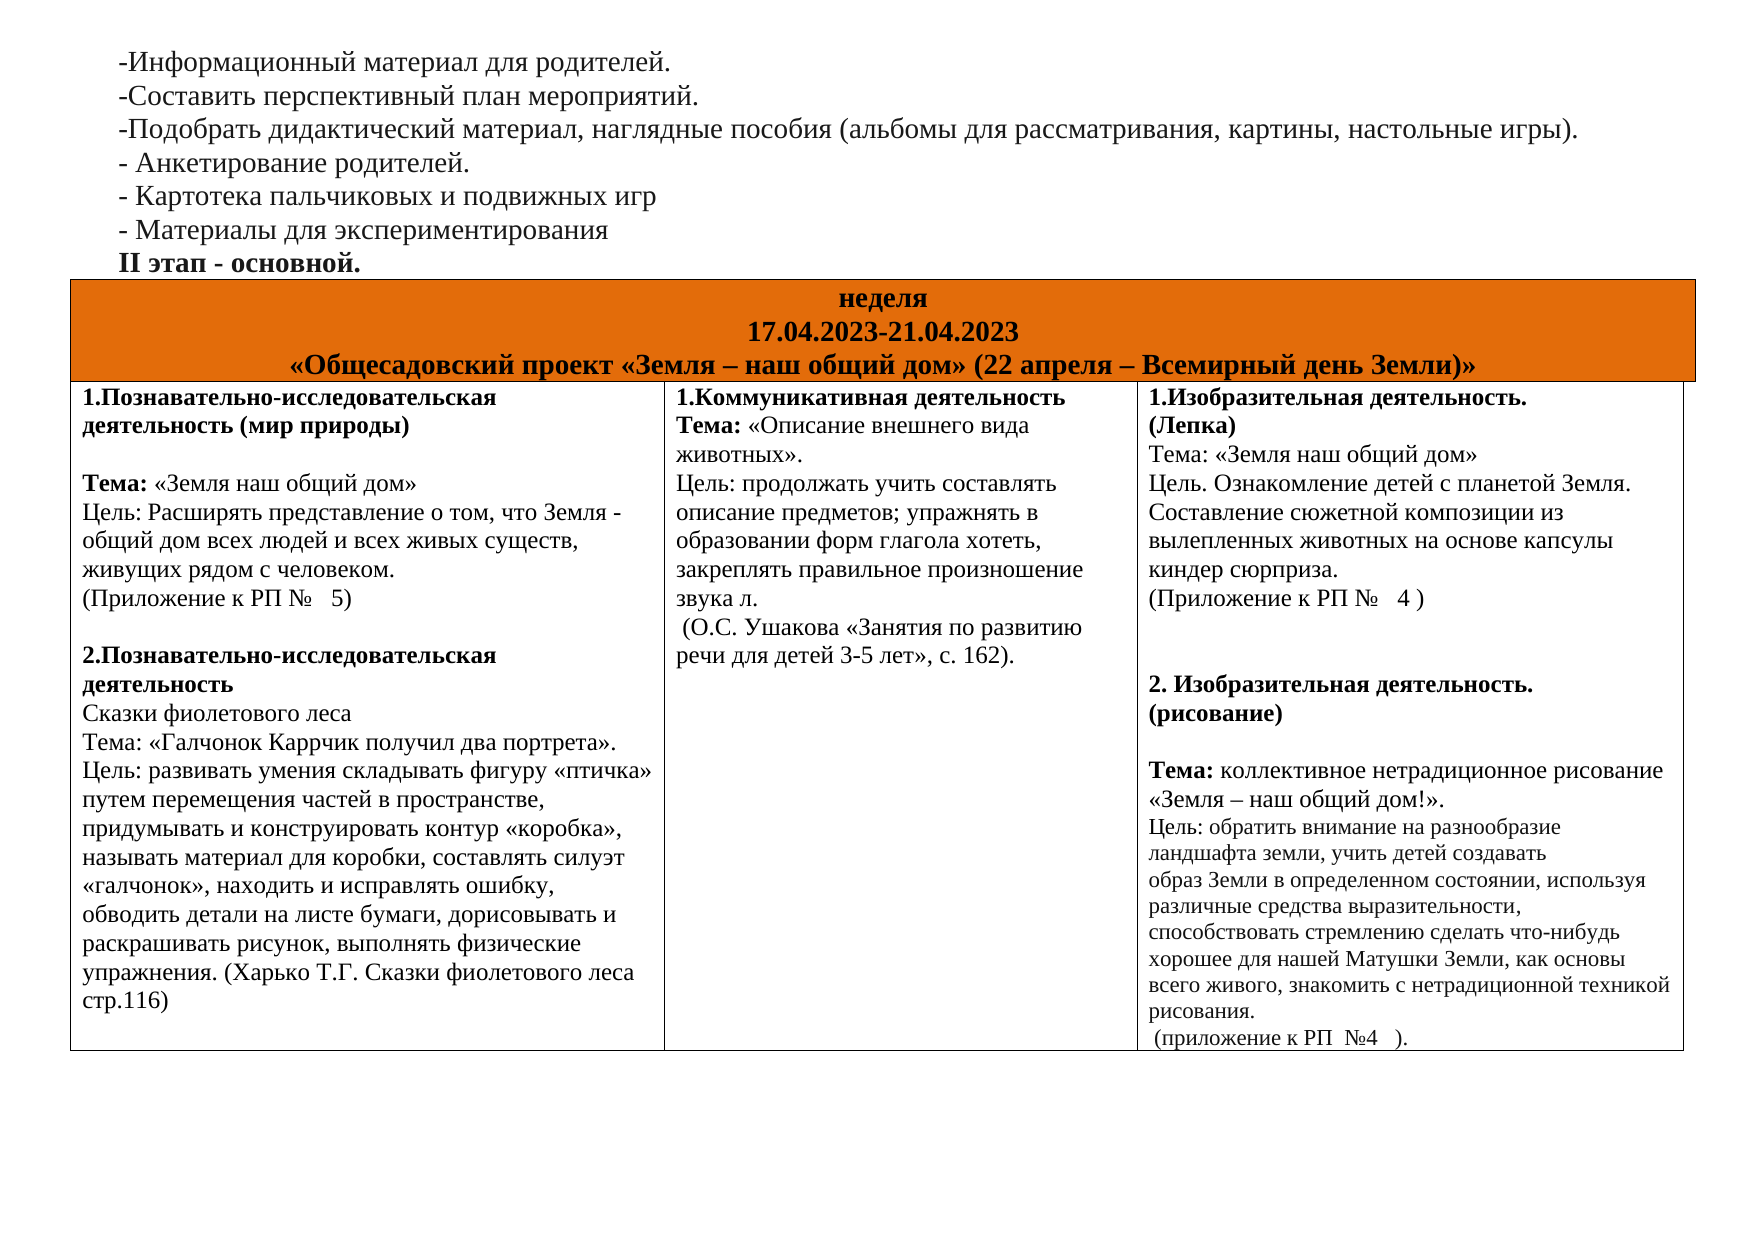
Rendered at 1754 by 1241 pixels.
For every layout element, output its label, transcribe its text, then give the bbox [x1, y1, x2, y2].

table_header неделя 17.04.2023-21.04.2023 «Общесадовский проект «Земля – наш общий дом» (22 апреля – Всемирный день Земли)» [71, 280, 1695, 381]
text - Картотека пальчиковых и подвижных игр [118, 178, 1636, 212]
text II этап - основной. [118, 246, 1636, 279]
table_cell 1.Коммуникативная деятельность Тема: «Описание внешнего вида животных». Цель: продолжать учить составлять описание предметов; упражнять в образовании форм глагола хотеть, закреплять правильное произношение звука л. (О.С. Ушакова «Занятия по развитию речи для детей 3-5 лет», с. 162). [665, 382, 1137, 1050]
table_cell 1.Изобразительная деятельность. (Лепка) Тема: «Земля наш общий дом» Цель. Ознакомление детей с планетой Земля. Составление сюжетной композиции из вылепленных животных на основе капсулы киндер сюрприза. (Приложение к РП № 4 ) 2. Изобразительная деятельность. (рисование) Тема: коллективное нетрадиционное рисование «Земля – наш общий дом!». Цель: обратить внимание на разнообразие ландшафта земли, учить детей создавать образ Земли в определенном состоянии, используя различные средства выразительности, способствовать стремлению сделать что-нибудь хорошее для нашей Матушки Земли, как основы всего живого, знакомить с нетрадиционной техникой рисования. (приложение к РП №4 ). [1138, 382, 1683, 1050]
text -Составить перспективный план мероприятий. [118, 78, 1636, 111]
text - Материалы для экспериментирования [118, 212, 1636, 246]
text -Подобрать дидактический материал, наглядные пособия (альбомы для рассматривания, картины, настольные игры). [118, 111, 1636, 145]
table_cell 1.Познавательно-исследовательская деятельность (мир природы) Тема: «Земля наш общий дом» Цель: Расширять представление о том, что Земля - общий дом всех людей и всех живых существ, живущих рядом с человеком. (Приложение к РП № 5) 2.Познавательно-исследовательская деятельность Сказки фиолетового леса Тема: «Галчонок Каррчик получил два портрета». Цель: развивать умения складывать фигуру «птичка» путем перемещения частей в пространстве, придумывать и конструировать контур «коробка», называть материал для коробки, составлять силуэт «галчонок», находить и исправлять ошибку, обводить детали на листе бумаги, дорисовывать и раскрашивать рисунок, выполнять физические упражнения. (Харько Т.Г. Сказки фиолетового леса стр.116) [71, 382, 664, 1050]
text -Информационный материал для родителей. [118, 44, 1636, 78]
text - Анкетирование родителей. [118, 145, 1636, 178]
